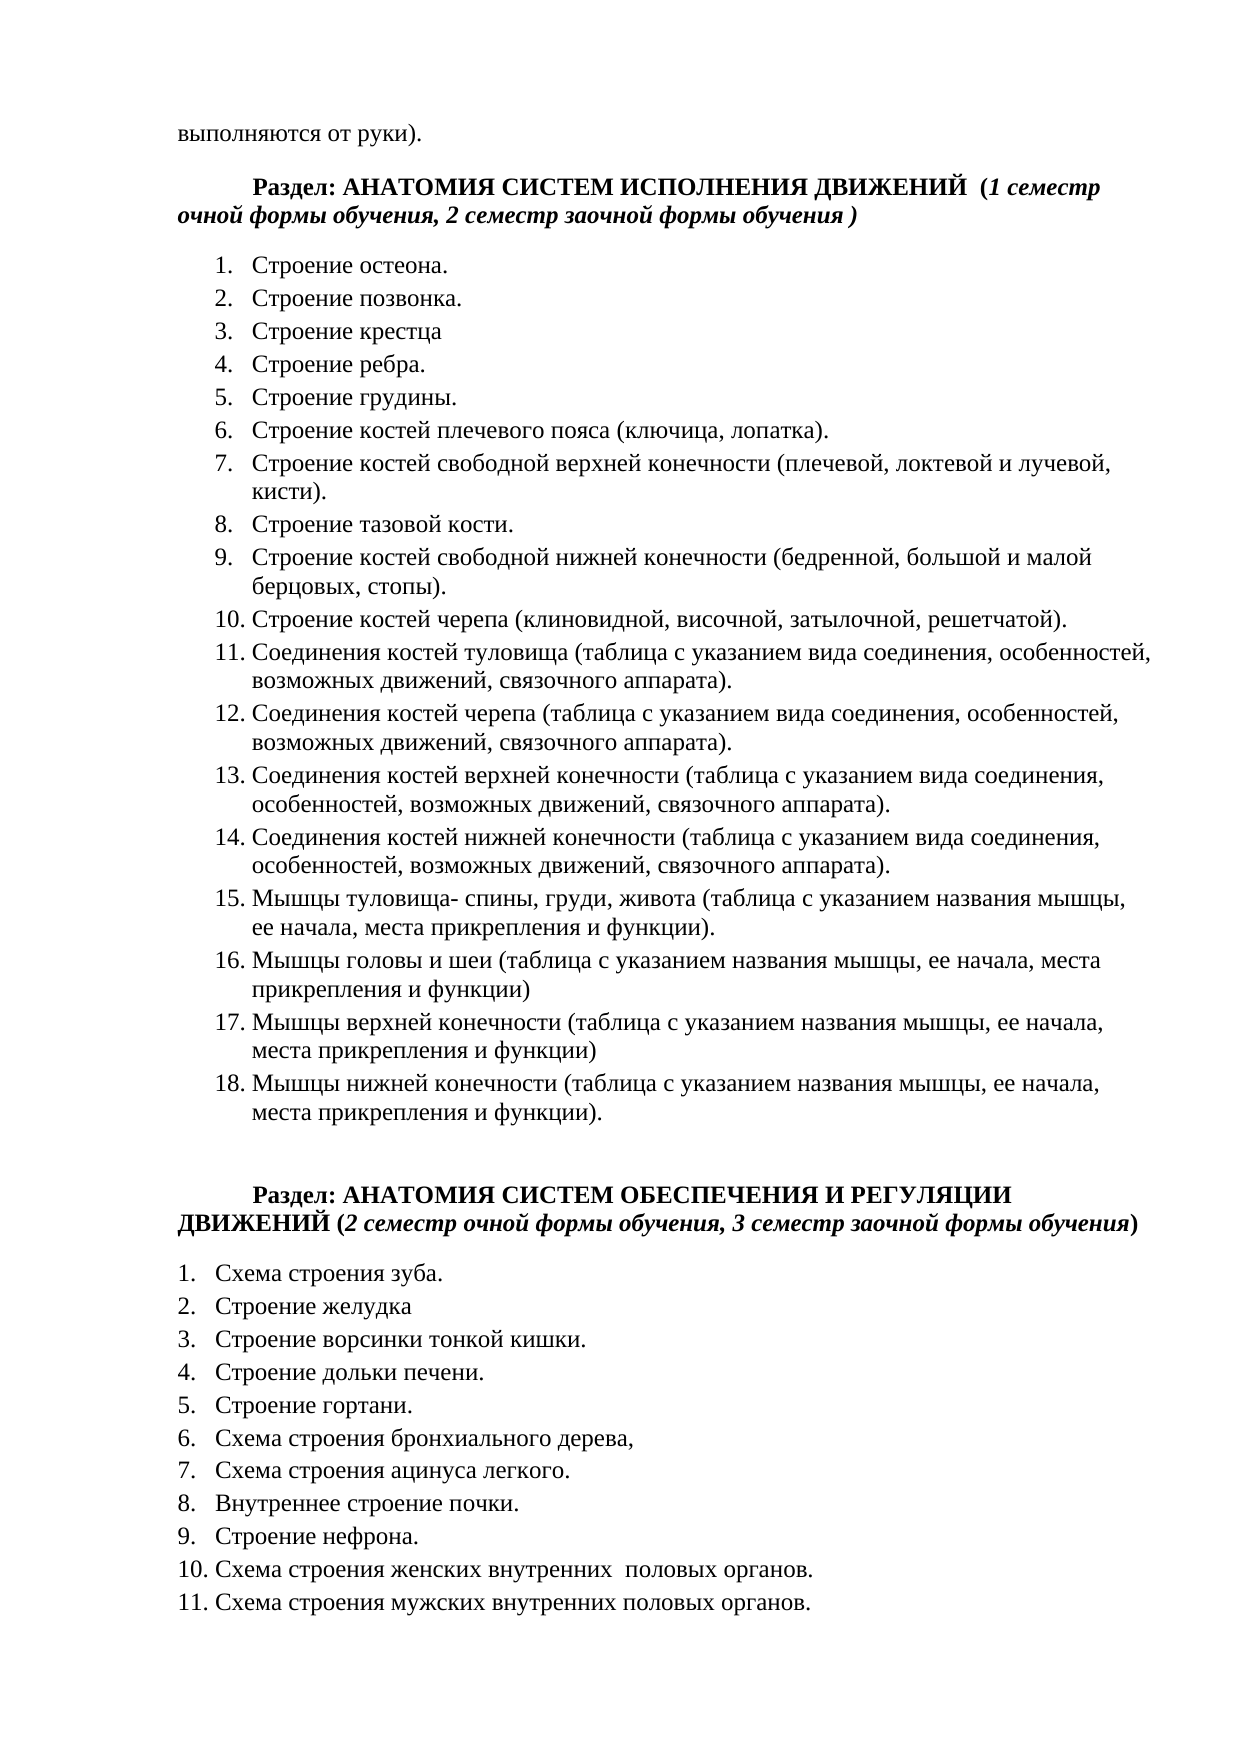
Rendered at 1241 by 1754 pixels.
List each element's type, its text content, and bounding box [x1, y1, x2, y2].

list Схема строения зуба. [177, 1258, 1152, 1287]
list Соединения костей верхней конечности (таблица с указанием вида соединения, особенностей, возможных движений, связочного аппарата). [214, 760, 1152, 818]
list Строение грудины. [214, 382, 1152, 411]
text Раздел: АНАТОМИЯ СИСТЕМ ОБЕСПЕЧЕНИЯ И РЕГУЛЯЦИИ ДВИЖЕНИЙ (2 семестр очной формы обучения, 3 семестр заочной формы обучения) [177, 1180, 1152, 1237]
text Раздел: АНАТОМИЯ СИСТЕМ ИСПОЛНЕНИЯ ДВИЖЕНИЙ (1 семестр очной формы обучения, 2 семестр заочной формы обучения ) [177, 172, 1152, 229]
list Строение дольки печени. [177, 1357, 1152, 1386]
list Схема строения ацинуса легкого. [177, 1456, 1152, 1484]
list Мышцы верхней конечности (таблица с указанием названия мышцы, ее начала, места прикрепления и функции) [214, 1007, 1152, 1064]
list Соединения костей туловища (таблица с указанием вида соединения, особенностей, возможных движений, связочного аппарата). [214, 637, 1152, 694]
list Строение гортани. [177, 1390, 1152, 1418]
list Внутреннее строение почки. [177, 1488, 1152, 1517]
list Мышцы туловища- спины, груди, живота (таблица с указанием названия мышцы, ее начала, места прикрепления и функции). [214, 883, 1152, 941]
list Строение желудка [177, 1291, 1152, 1320]
list Схема строения бронхиального дерева, [177, 1423, 1152, 1451]
list Схема строения мужских внутренних половых органов. [177, 1587, 1152, 1616]
list Строение нефрона. [177, 1521, 1152, 1550]
list Строение костей плечевого пояса (ключица, лопатка). [214, 415, 1152, 443]
list Мышцы головы и шеи (таблица с указанием названия мышцы, ее начала, места прикрепления и функции) [214, 945, 1152, 1003]
list Строение крестца [214, 316, 1152, 345]
list Строение тазовой кости. [214, 509, 1152, 538]
list Строение ребра. [214, 349, 1152, 378]
list Строение костей свободной верхней конечности (плечевой, локтевой и лучевой, кисти). [214, 448, 1152, 505]
list Схема строения женских внутренних половых органов. [177, 1554, 1152, 1583]
list Строение костей черепа (клиновидной, височной, затылочной, решетчатой). [214, 604, 1152, 633]
list Мышцы нижней конечности (таблица с указанием названия мышцы, ее начала, места прикрепления и функции). [214, 1068, 1152, 1126]
list Строение костей свободной нижней конечности (бедренной, большой и малой берцовых, стопы). [214, 542, 1152, 600]
list Строение позвонка. [214, 283, 1152, 312]
list Строение ворсинки тонкой кишки. [177, 1324, 1152, 1353]
list Соединения костей нижней конечности (таблица с указанием вида соединения, особенностей, возможных движений, связочного аппарата). [214, 822, 1152, 879]
list Строение остеона. [214, 250, 1152, 279]
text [177, 118, 1152, 147]
list Соединения костей черепа (таблица с указанием вида соединения, особенностей, возможных движений, связочного аппарата). [214, 698, 1152, 756]
